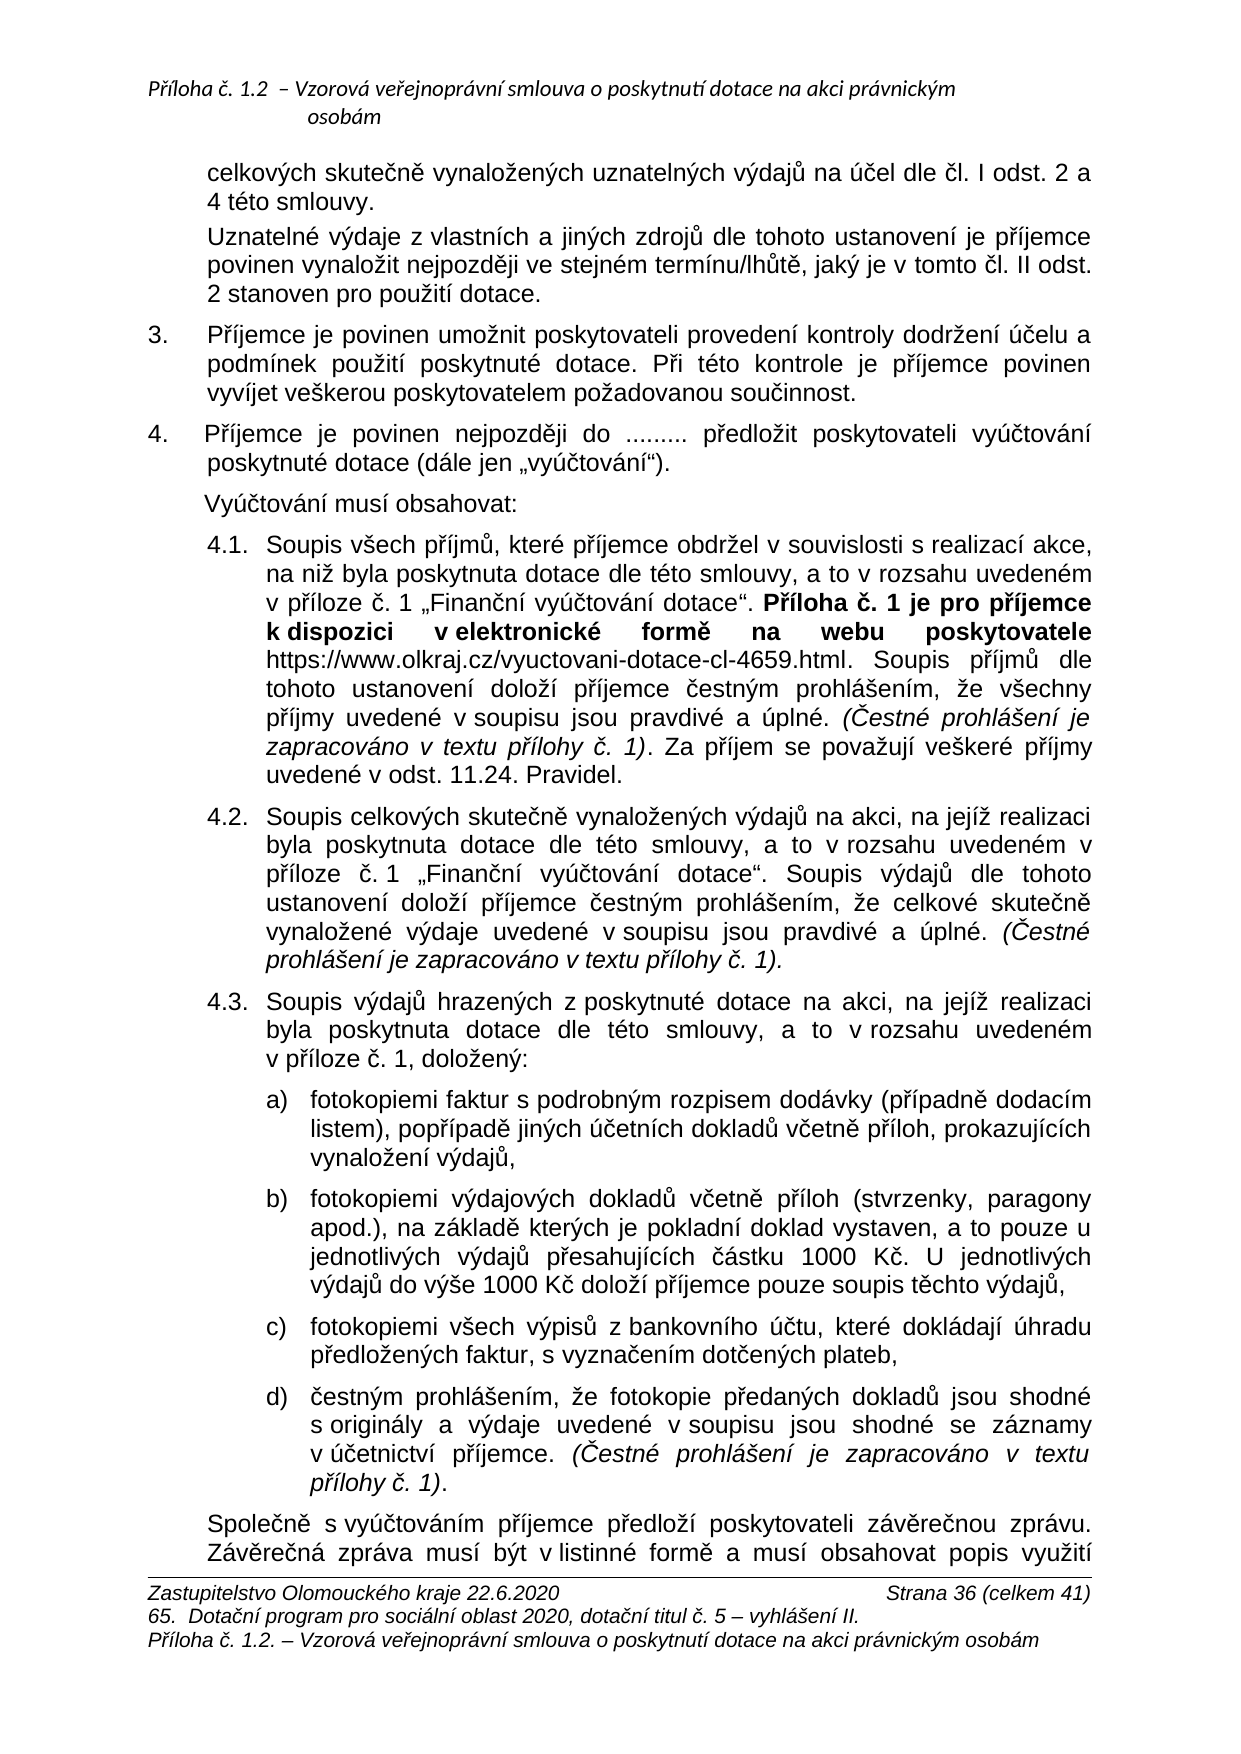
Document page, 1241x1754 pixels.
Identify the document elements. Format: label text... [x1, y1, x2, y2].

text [207, 158, 1092, 215]
list Soupis celkových skutečně vynaložených výdajů na akci, na jejíž realizaci byla poskytnuta dotace dle této smlouvy, a to v rozsahu uvedeném v příloze č. 1 „Finanční vyúčtování dotace“. Soupis výdajů dle tohoto ustanovení doloží příjemce čestným prohlášením, že celkové skutečně vynaložené výdaje uvedené v soupisu jsou pravdivé a úplné. (Čestné prohlášení je zapracováno v textu přílohy č. 1). [207, 802, 1092, 974]
list Příjemce je povinen nejpozději do ......... předložit poskytovateli vyúčtování poskytnuté dotace (dále jen „vyúčtování“). [148, 419, 1092, 477]
text Uznatelné výdaje z vlastních a jiných zdrojů dle tohoto ustanovení je příjemce povinen vynaložit nejpozději ve stejném termínu/lhůtě, jaký je v tomto čl. II odst. 2 stanoven pro použití dotace. [207, 222, 1092, 308]
list fotokopiemi výdajových dokladů včetně příloh (stvrzenky, paragony apod.), na základě kterých je pokladní doklad vystaven, a to pouze u jednotlivých výdajů přesahujících částku 1000 Kč. U jednotlivých výdajů do výše 1000 Kč doloží příjemce pouze soupis těchto výdajů, [266, 1184, 1092, 1299]
list fotokopiemi všech výpisů z bankovního účtu, které dokládají úhradu předložených faktur, s vyznačením dotčených plateb, [266, 1312, 1092, 1369]
list Příjemce je povinen umožnit poskytovateli provedení kontroly dodržení účelu a podmínek použití poskytnuté dotace. Při této kontrole je příjemce povinen vyvíjet veškerou poskytovatelem požadovanou součinnost. [148, 320, 1092, 407]
text Vyúčtování musí obsahovat: [204, 489, 1092, 518]
list fotokopiemi faktur s podrobným rozpisem dodávky (případně dodacím listem), popřípadě jiných účetních dokladů včetně příloh, prokazujících vynaložení výdajů, [266, 1085, 1092, 1172]
list čestným prohlášením, že fotokopie předaných dokladů jsou shodné s originály a výdaje uvedené v soupisu jsou shodné se záznamy v účetnictví příjemce. (Čestné prohlášení je zapracováno v textu přílohy č. 1). [266, 1382, 1092, 1497]
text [207, 1509, 1092, 1567]
list Soupis všech příjmů, které příjemce obdržel v souvislosti s realizací akce, na niž byla poskytnuta dotace dle této smlouvy, a to v rozsahu uvedeném v příloze č. 1 „Finanční vyúčtování dotace“. Příloha č. 1 je pro příjemce k dispozici v elektronické formě na webu poskytovatele https://www.olkraj.cz/vyuctovani-dotace-cl-4659.html. Soupis příjmů dle tohoto ustanovení doloží příjemce čestným prohlášením, že všechny příjmy uvedené v soupisu jsou pravdivé a úplné. (Čestné prohlášení je zapracováno v textu přílohy č. 1). Za příjem se považují veškeré příjmy uvedené v odst. 11.24. Pravidel. [207, 530, 1092, 789]
list Soupis výdajů hrazených z poskytnuté dotace na akci, na jejíž realizaci byla poskytnuta dotace dle této smlouvy, a to v rozsahu uvedeném v příloze č. 1, doložený: [207, 987, 1092, 1073]
